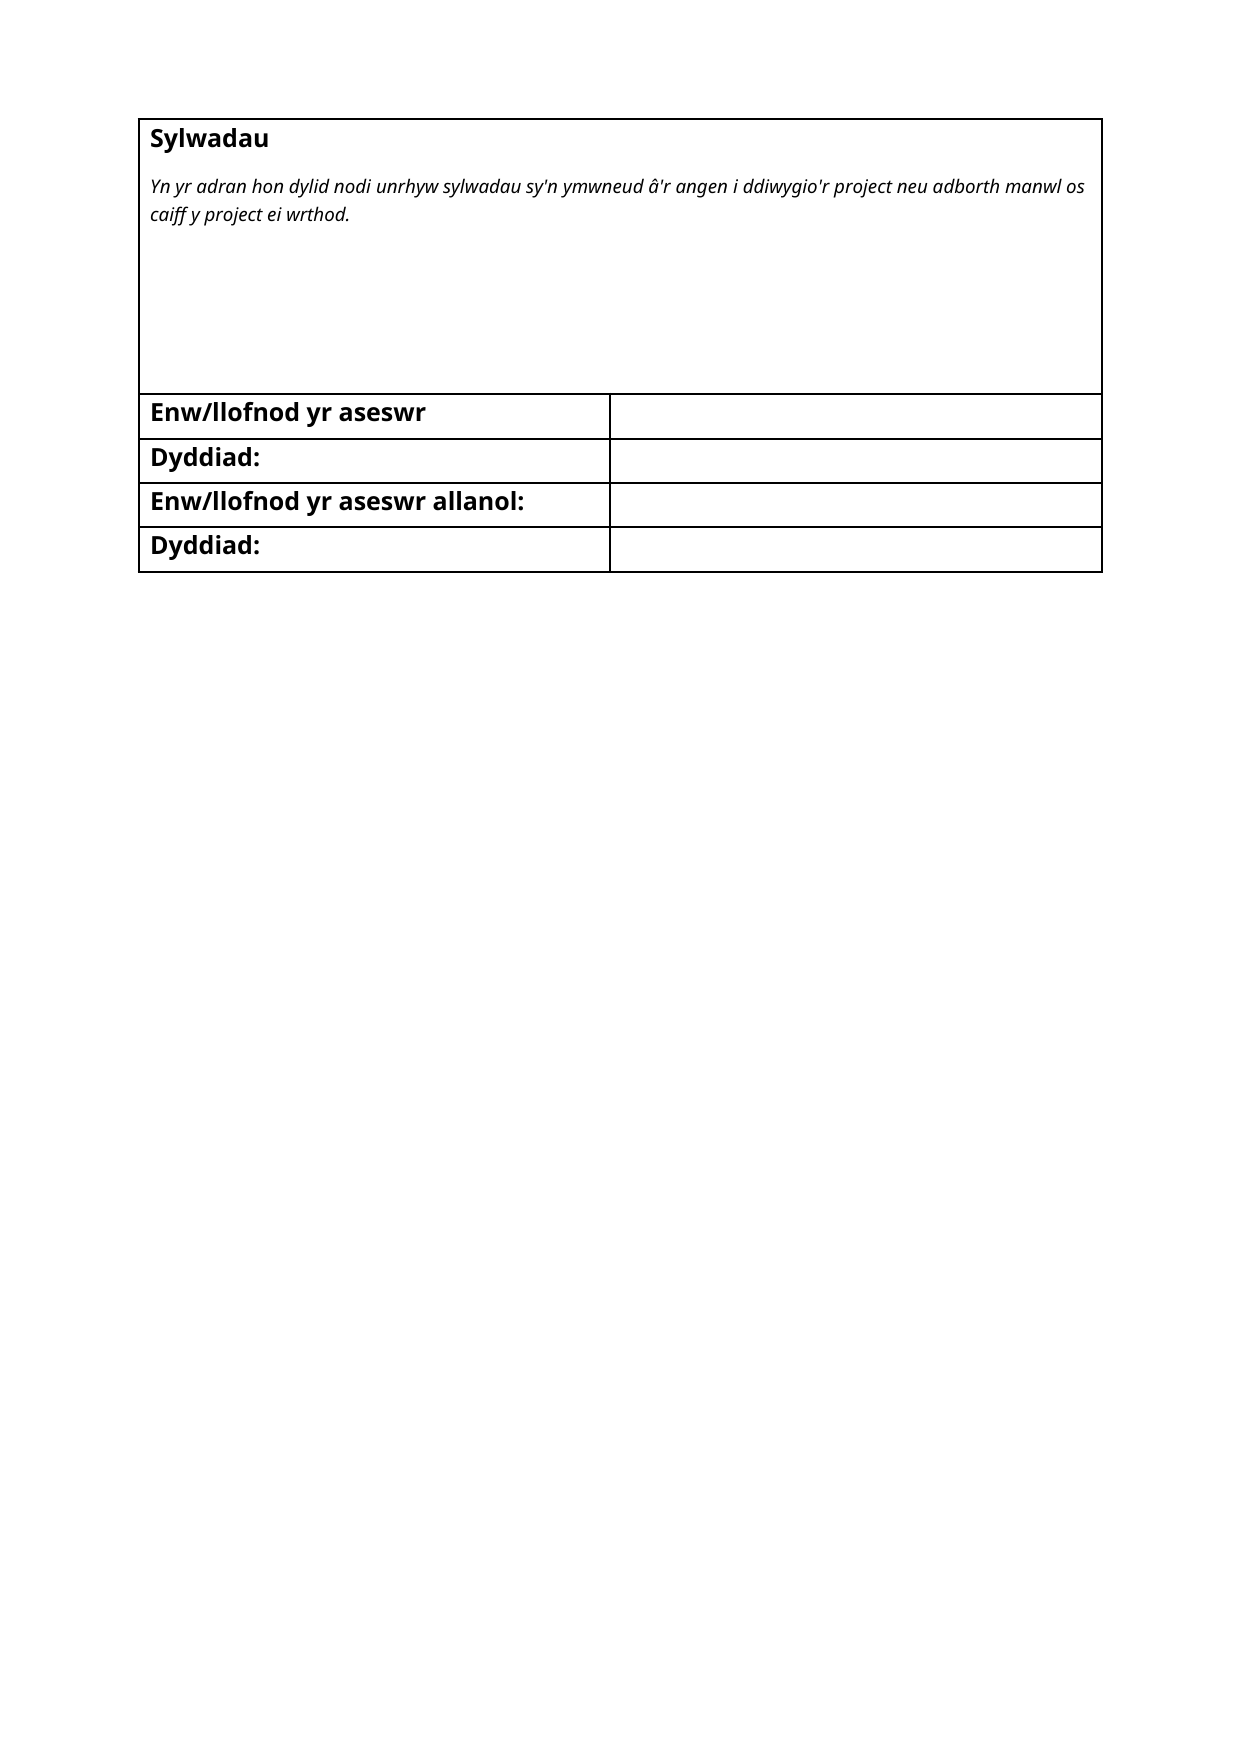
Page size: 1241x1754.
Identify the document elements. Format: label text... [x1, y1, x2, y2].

table_cell Dyddiad: [140, 528, 609, 571]
table_cell Enw/llofnod yr aseswr mewnol/tiwtor: [140, 395, 609, 438]
table_cell Enw/llofnod yr aseswr allanol: [140, 484, 609, 526]
table_cell [611, 484, 1101, 526]
table_cell [611, 528, 1101, 571]
table_cell Sylwadau Yn yr adran hon dylid nodi unrhyw sylwadau sy'n ymwneud â'r angen i ddiwygio'r project neu adborth manwl os caiff y project ei wrthod. [140, 120, 1101, 393]
table_cell [611, 395, 1101, 438]
table_cell Dyddiad: [140, 440, 609, 482]
table_cell [611, 440, 1101, 482]
